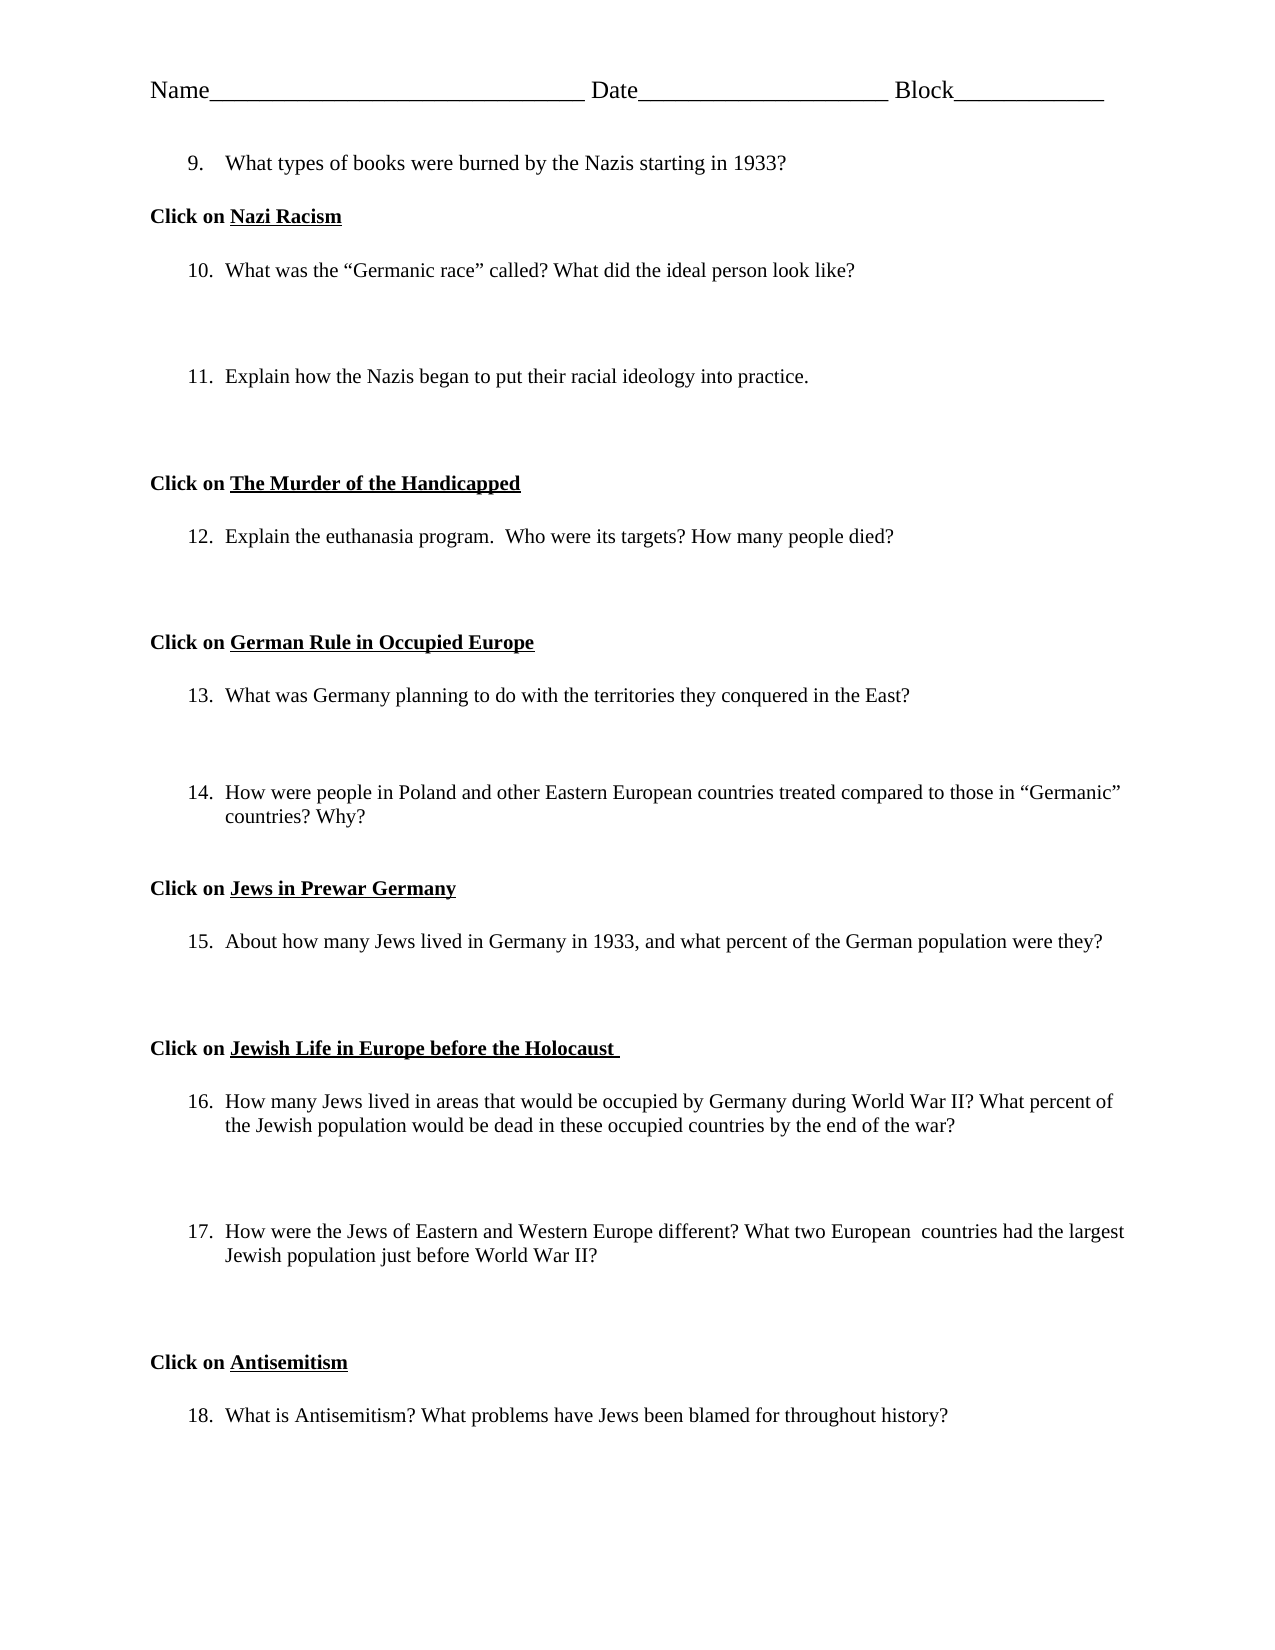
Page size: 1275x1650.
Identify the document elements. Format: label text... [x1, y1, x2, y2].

list What was the “Germanic race” called? What did the ideal person look like? [187, 258, 1125, 282]
list How were the Jews of Eastern and Western Europe different? What two European countries had the largest Jewish population just before World War II? [187, 1219, 1125, 1267]
text Click on German Rule in Occupied Europe [150, 630, 1125, 654]
list How were people in Poland and other Eastern European countries treated compared to those in “Germanic” countries? Why? [187, 780, 1125, 828]
list How many Jews lived in areas that would be occupied by Germany during World War II? What percent of the Jewish population would be dead in these occupied countries by the end of the war? [187, 1089, 1125, 1137]
text Click on Jewish Life in Europe before the Holocaust [150, 1036, 1125, 1060]
list Explain the euthanasia program. Who were its targets? How many people died? [187, 524, 1125, 548]
list Explain how the Nazis began to put their racial ideology into practice. [187, 364, 1125, 388]
text Click on Jews in Prewar Germany [150, 876, 1125, 900]
text Click on Nazi Racism [150, 204, 1125, 228]
list What was Germany planning to do with the territories they conquered in the East? [187, 683, 1125, 707]
list What types of books were burned by the Nazis starting in 1933? [187, 150, 1125, 175]
list What is Antisemitism? What problems have Jews been blamed for throughout history? [187, 1403, 1125, 1427]
text Click on The Murder of the Handicapped [150, 471, 1125, 494]
list About how many Jews lived in Germany in 1933, and what percent of the German population were they? [187, 929, 1125, 953]
text Click on Antisemitism [150, 1350, 1125, 1374]
